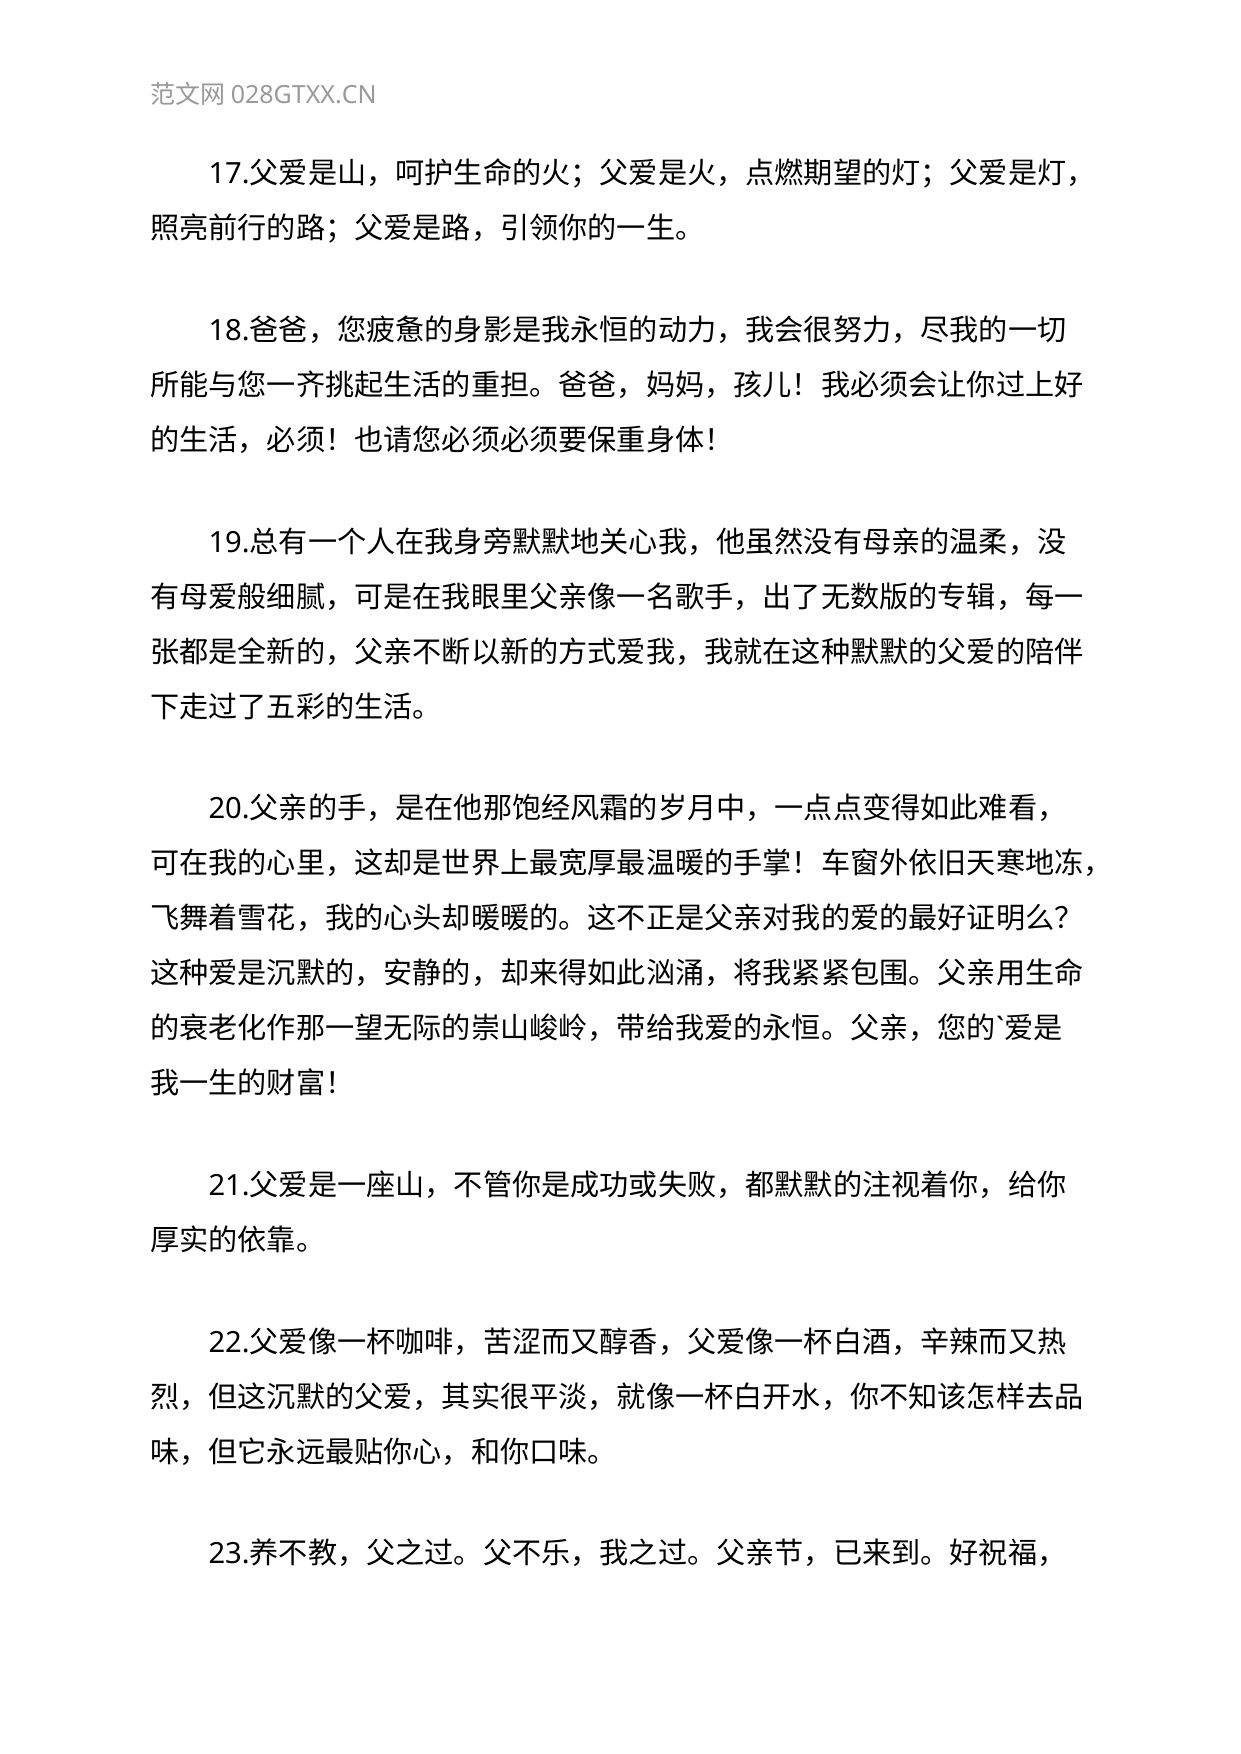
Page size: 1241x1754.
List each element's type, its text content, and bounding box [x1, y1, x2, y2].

text 21.父爱是一座山，不管你是成功或失败，都默默的注视着你，给你厚实的依靠。 [150, 1161, 1090, 1259]
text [150, 1530, 1090, 1572]
text 19.总有一个人在我身旁默默地关心我，他虽然没有母亲的温柔，没有母爱般细腻，可是在我眼里父亲像一名歌手，出了无数版的专辑，每一张都是全新的，父亲不断以新的方式爱我，我就在这种默默的父爱的陪伴下走过了五彩的生活。 [150, 518, 1090, 726]
text 20.父亲的手，是在他那饱经风霜的岁月中，一点点变得如此难看，可在我的心里，这却是世界上最宽厚最温暖的手掌！车窗外依旧天寒地冻，飞舞着雪花，我的心头却暖暖的。这不正是父亲对我的爱的最好证明么？这种爱是沉默的，安静的，却来得如此汹涌，将我紧紧包围。父亲用生命的衰老化作那一望无际的崇山峻岭，带给我爱的永恒。父亲，您的`爱是我一生的财富！ [150, 785, 1090, 1102]
text 17.父爱是山，呵护生命的火；父爱是火，点燃期望的灯；父爱是灯，照亮前行的路；父爱是路，引领你的一生。 [150, 150, 1090, 247]
text 18.爸爸，您疲惫的身影是我永恒的动力，我会很努力，尽我的一切所能与您一齐挑起生活的重担。爸爸，妈妈，孩儿！我必须会让你过上好的生活，必须！也请您必须必须要保重身体！ [150, 307, 1090, 459]
text 22.父爱像一杯咖啡，苦涩而又醇香，父爱像一杯白酒，辛辣而又热烈，但这沉默的父爱，其实很平淡，就像一杯白开水，你不知该怎样去品味，但它永远最贴你心，和你口味。 [150, 1318, 1090, 1470]
